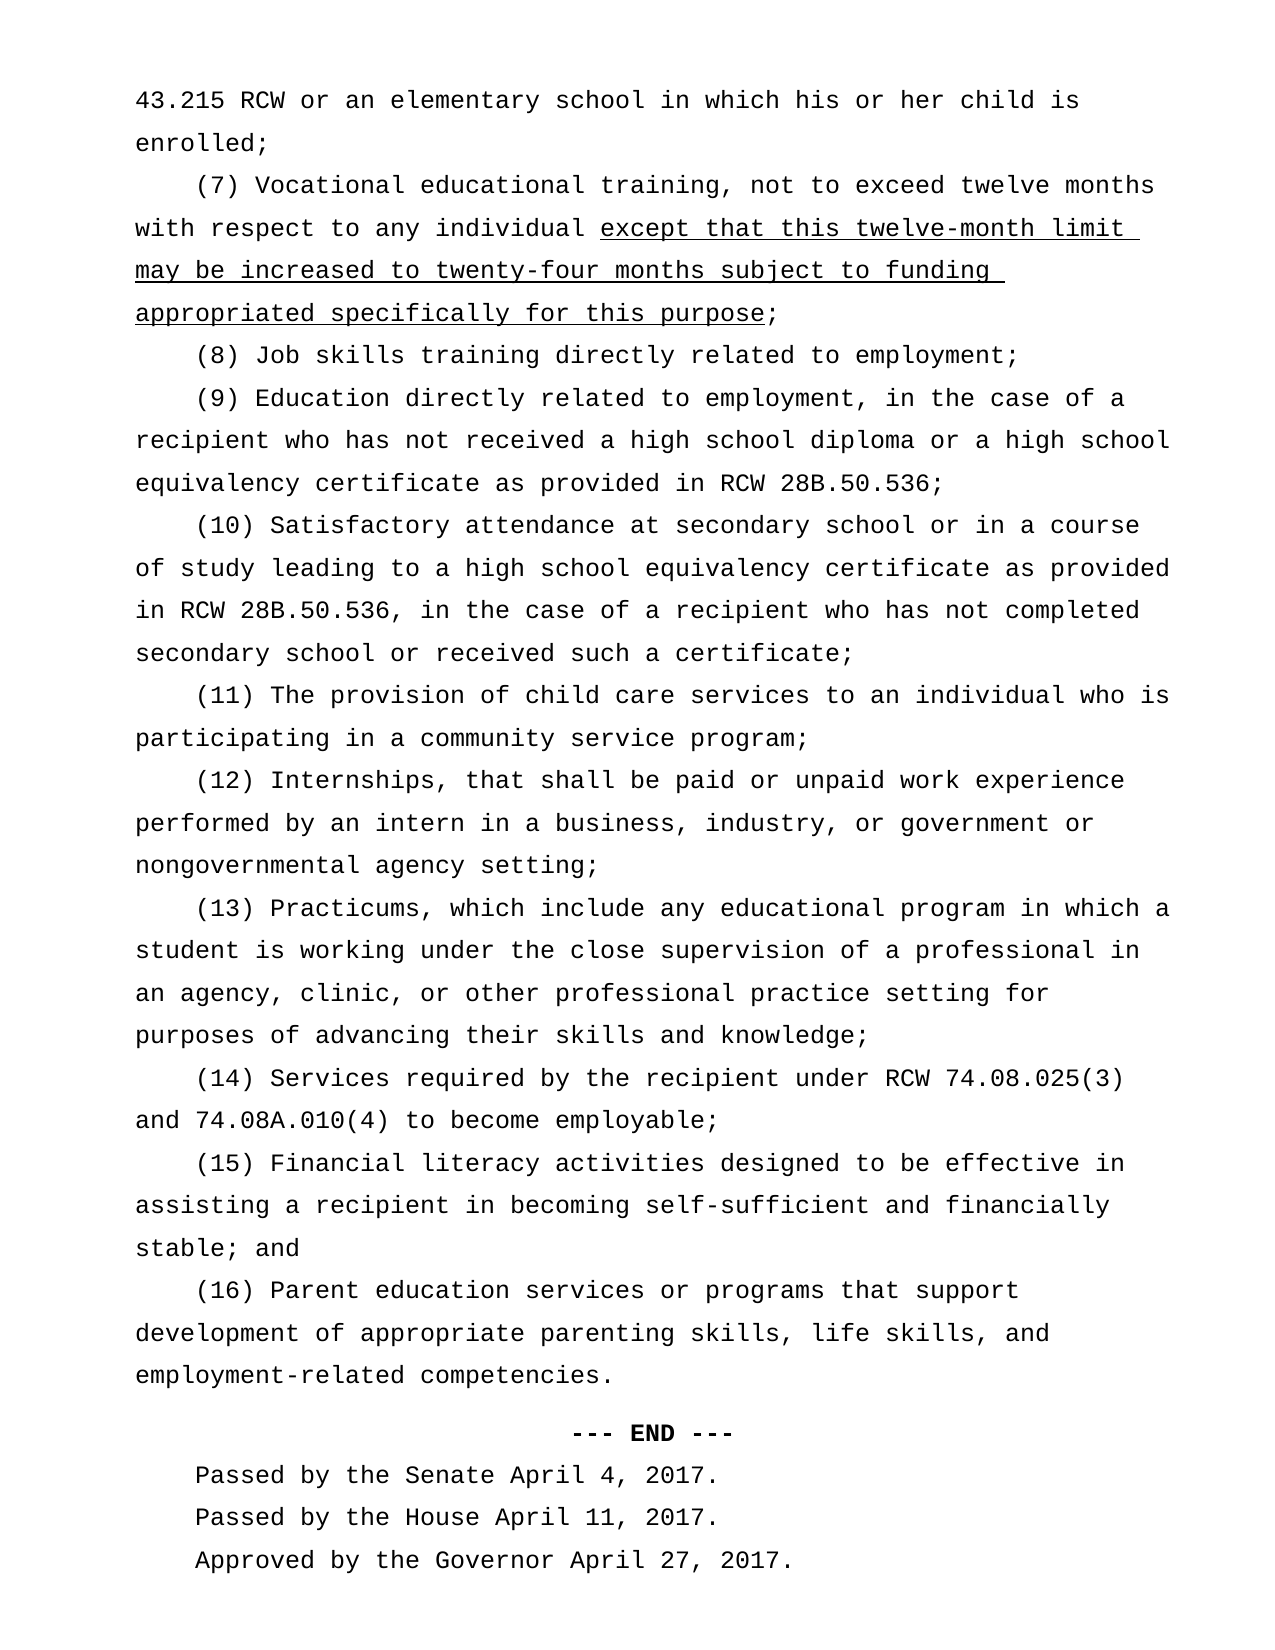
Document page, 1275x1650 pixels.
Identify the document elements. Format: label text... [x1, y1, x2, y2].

text Approved by the Governor April 27, 2017. [135, 1534, 1170, 1577]
text Passed by the House April 11, 2017. [135, 1492, 1170, 1534]
text (15) Financial literacy activities designed to be effective in assisting a recipient in becoming self-sufficient and financially stable; and [135, 1137, 1170, 1265]
text --- END --- [135, 1421, 1170, 1449]
text (7) Vocational educational training, not to exceed twelve months with respect to any individual except that this twelve-month limit may be increased to twenty-four months subject to funding appropriated specifically for this purpose; [135, 160, 1170, 330]
text (10) Satisfactory attendance at secondary school or in a course of study leading to a high school equivalency certificate as provided in RCW 28B.50.536, in the case of a recipient who has not completed secondary school or received such a certificate; [135, 500, 1170, 670]
text Passed by the Senate April 4, 2017. [135, 1449, 1170, 1492]
text (9) Education directly related to employment, in the case of a recipient who has not received a high school diploma or a high school equivalency certificate as provided in RCW 28B.50.536; [135, 372, 1170, 500]
text (13) Practicums, which include any educational program in which a student is working under the close supervision of a professional in an agency, clinic, or other professional practice setting for purposes of advancing their skills and knowledge; [135, 882, 1170, 1052]
text (14) Services required by the recipient under RCW 74.08.025(3) and 74.08A.010(4) to become employable; [135, 1052, 1170, 1137]
text (12) Internships, that shall be paid or unpaid work experience performed by an intern in a business, industry, or government or nongovernmental agency setting; [135, 755, 1170, 882]
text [135, 75, 1170, 160]
text (16) Parent education services or programs that support development of appropriate parenting skills, life skills, and employment-related competencies. [135, 1265, 1170, 1392]
text (11) The provision of child care services to an individual who is participating in a community service program; [135, 670, 1170, 755]
text (8) Job skills training directly related to employment; [135, 330, 1170, 372]
